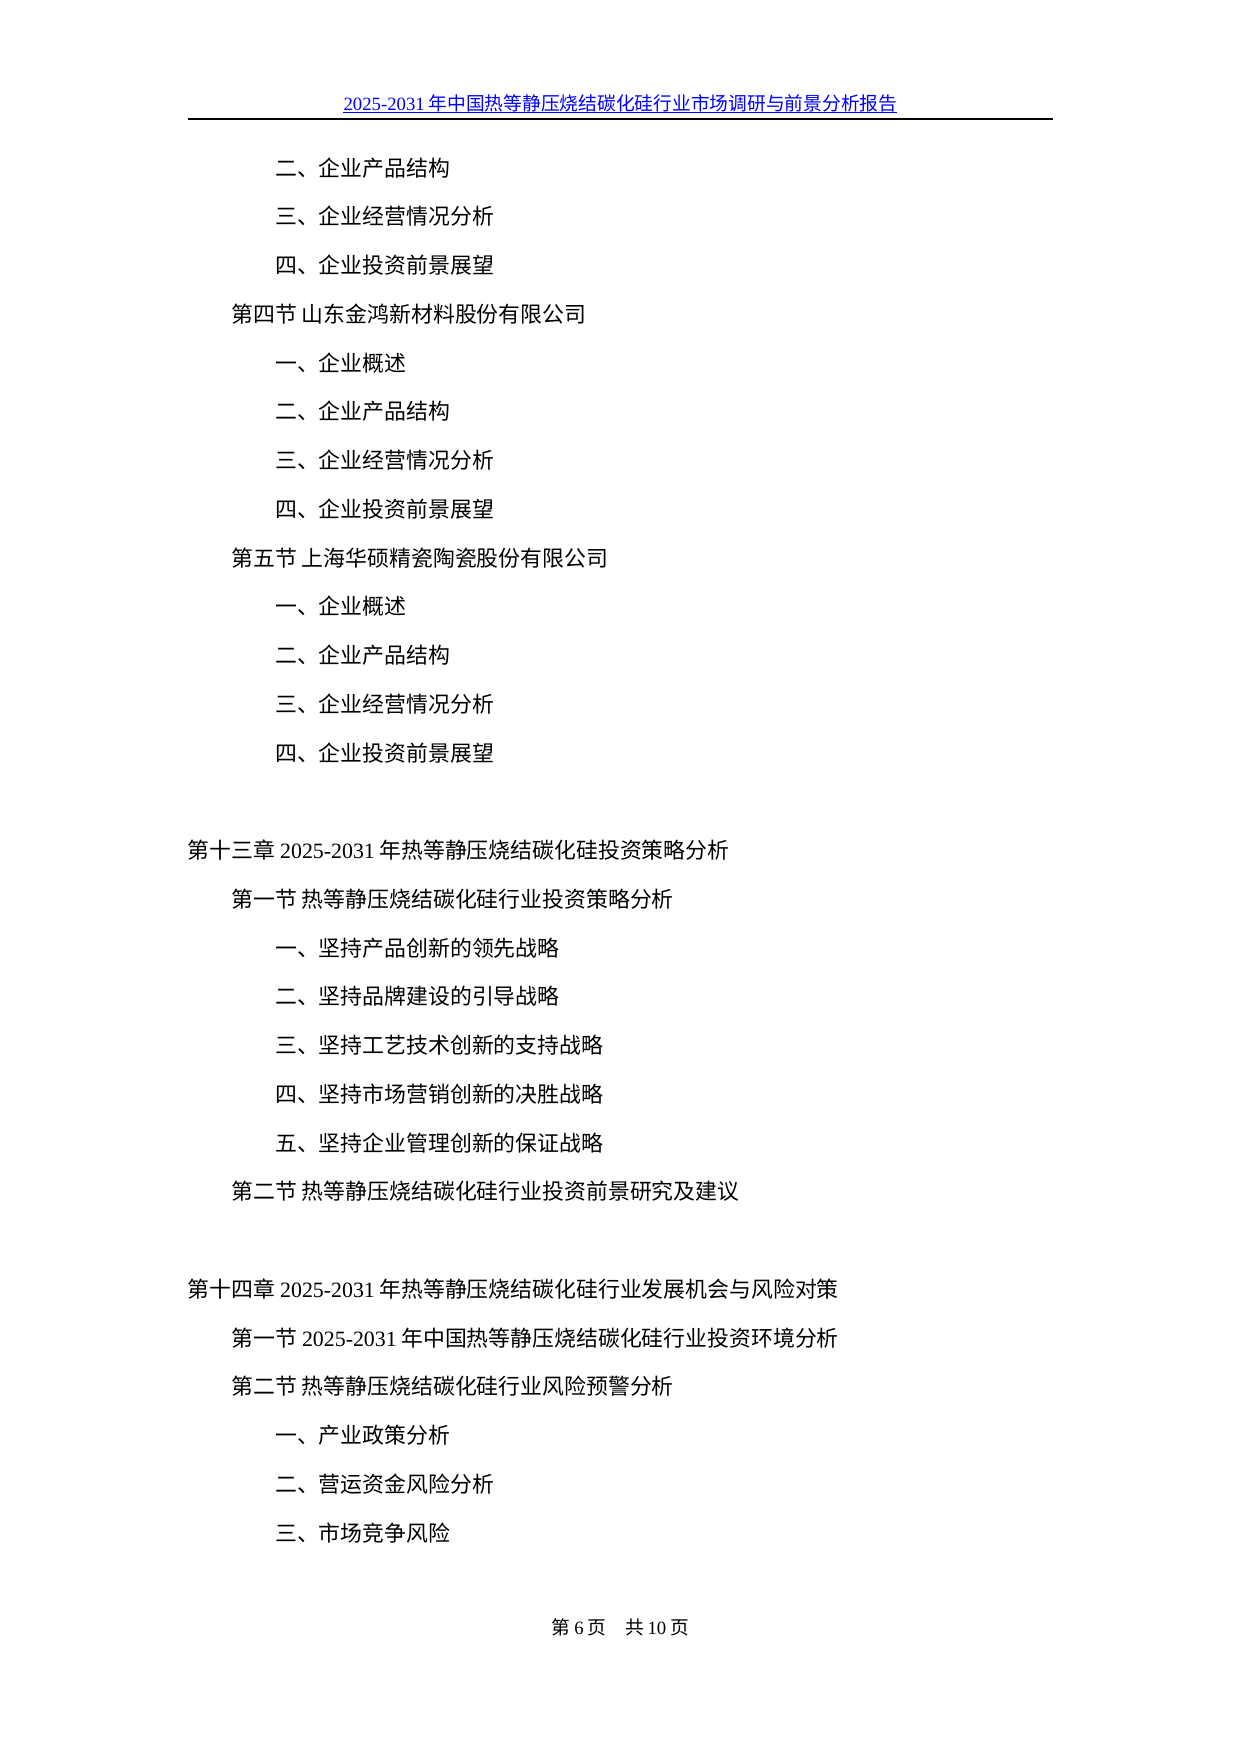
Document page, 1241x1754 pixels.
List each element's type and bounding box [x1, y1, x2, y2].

text [187, 150, 1053, 1548]
